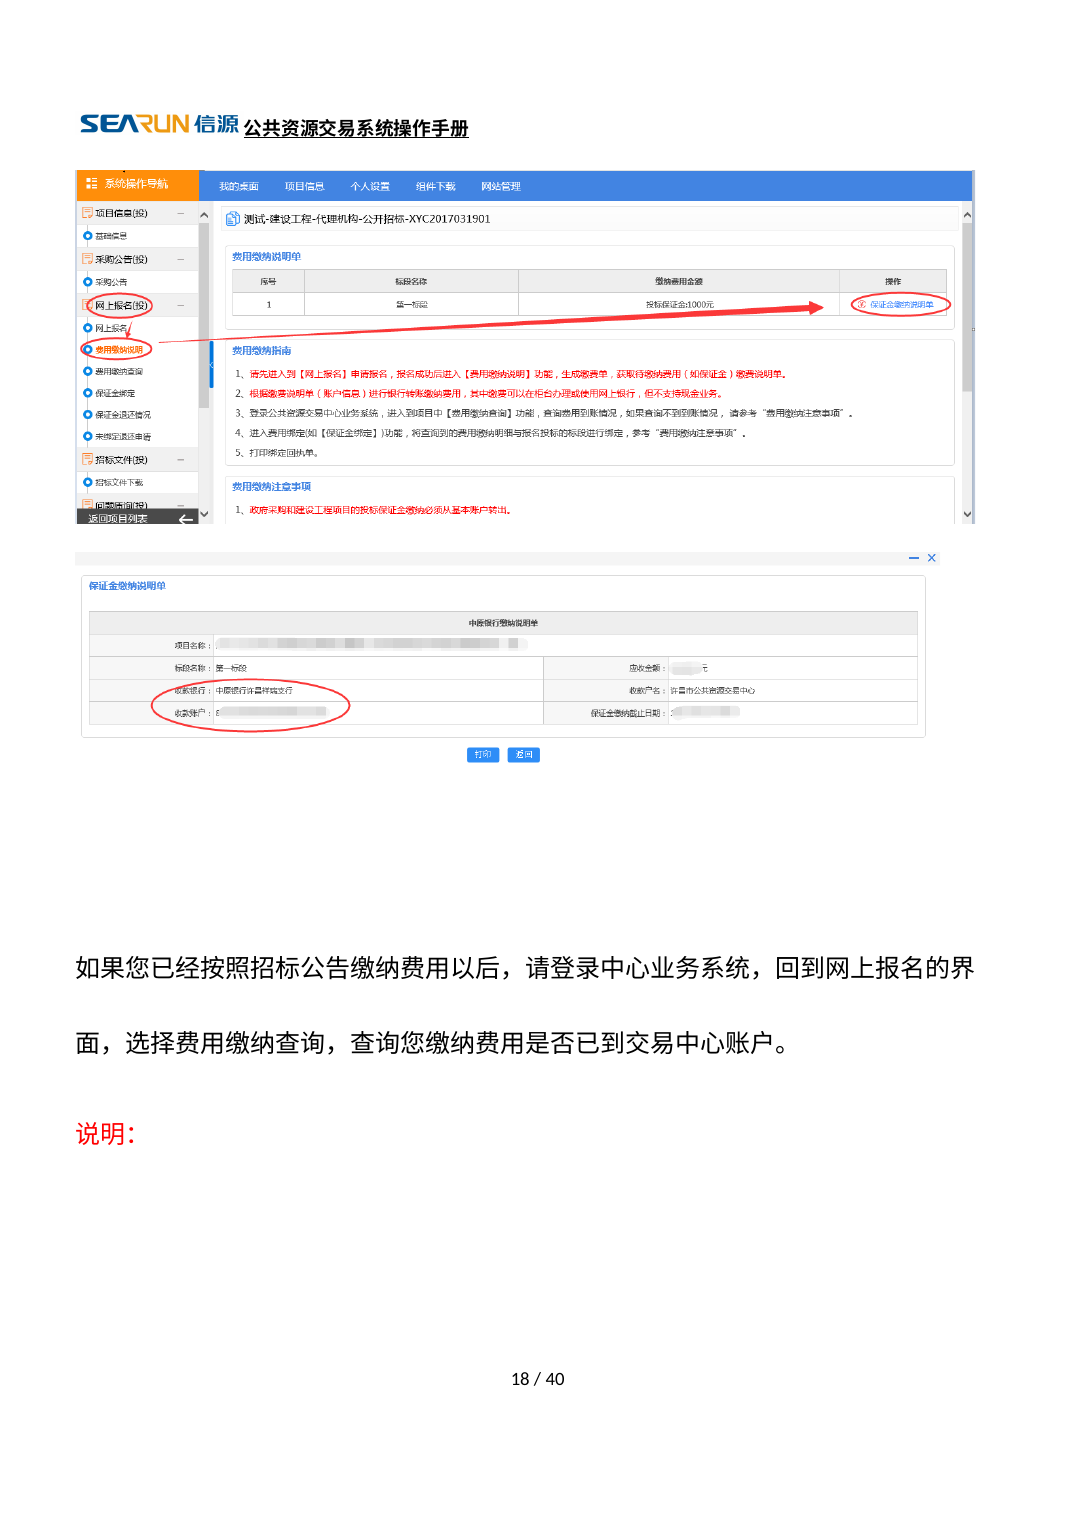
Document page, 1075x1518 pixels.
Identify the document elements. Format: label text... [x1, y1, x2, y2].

text 说明： [75, 1100, 1000, 1165]
picture [75, 111, 244, 135]
picture [75, 170, 976, 524]
picture [75, 552, 941, 903]
text 如果您已经按照招标公告缴纳费用以后，请登录中心业务系统，回到网上报名的界面，选择费用缴纳查询，查询您缴纳费用是否已到交易中心账户。 [75, 934, 1000, 1074]
